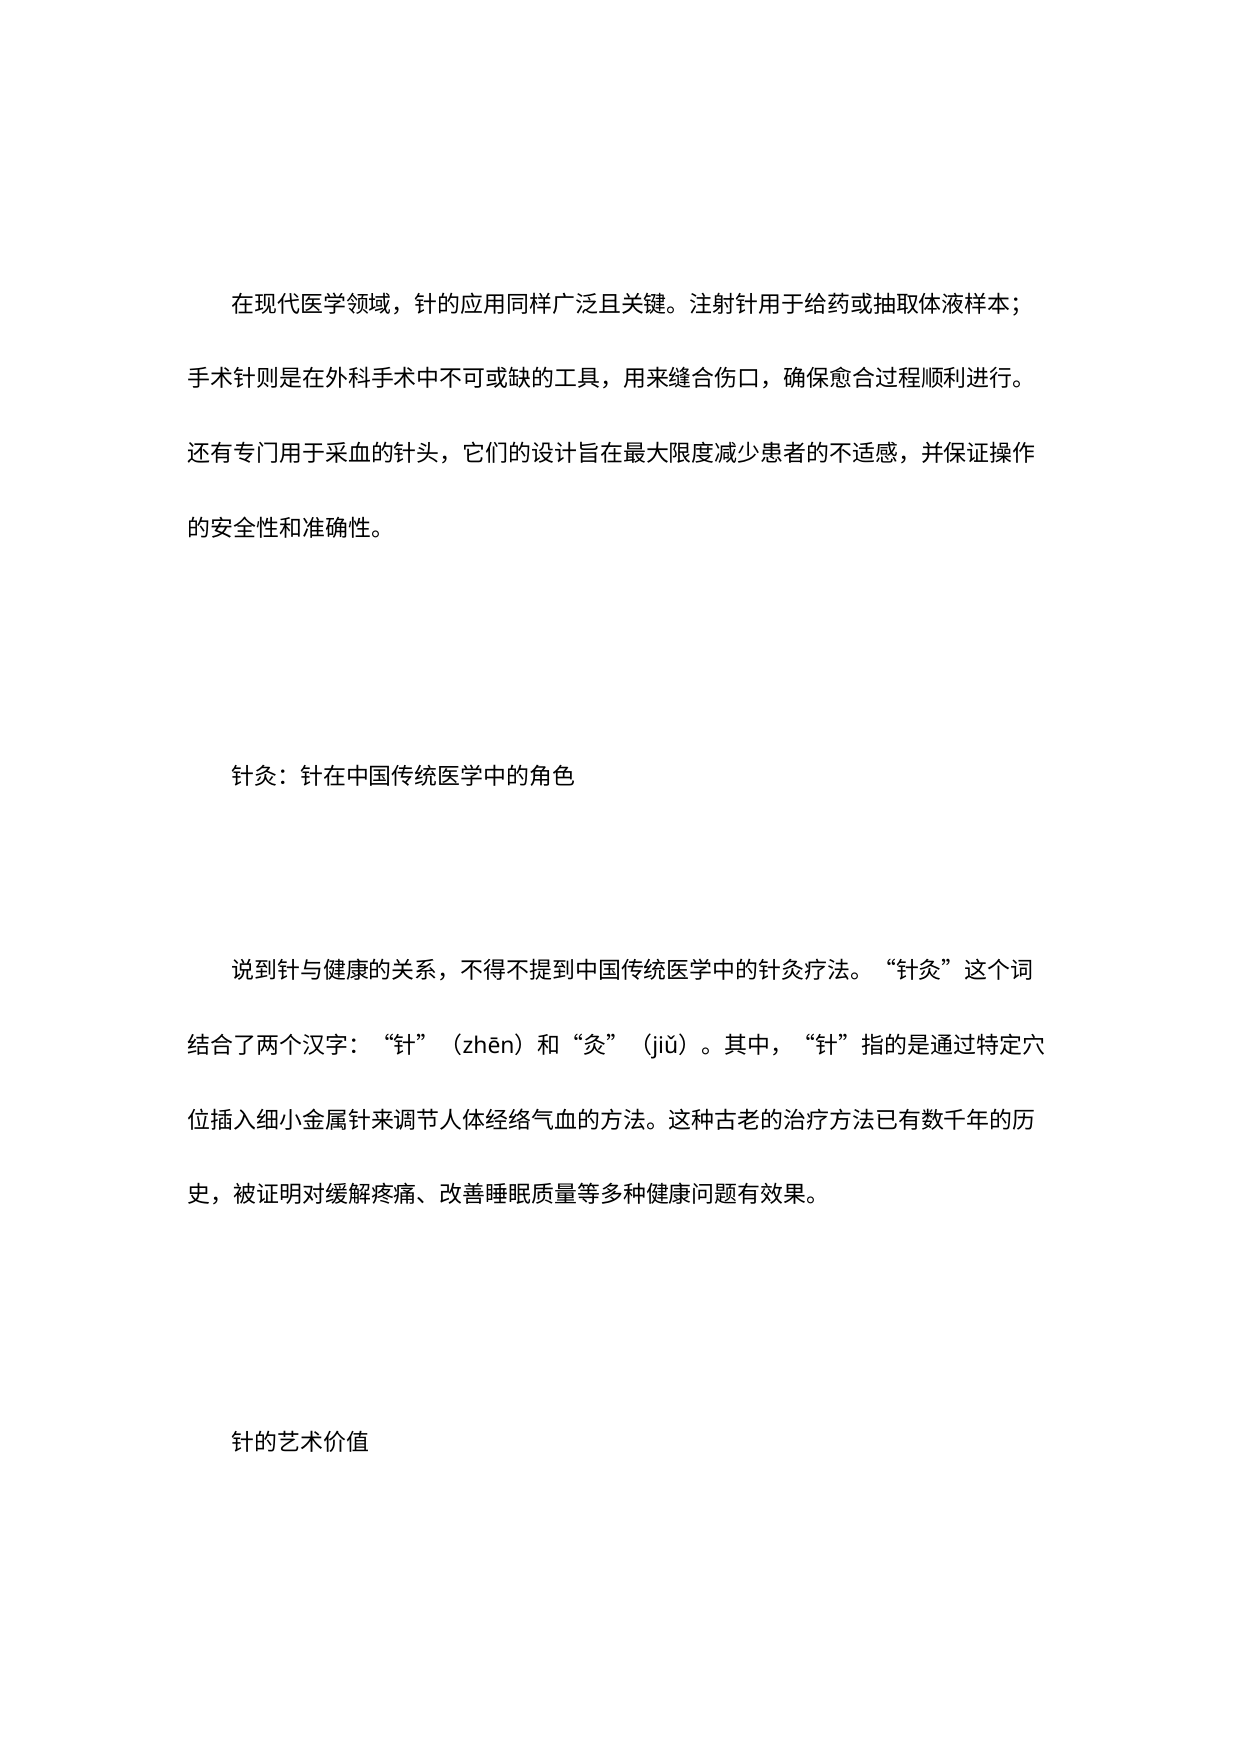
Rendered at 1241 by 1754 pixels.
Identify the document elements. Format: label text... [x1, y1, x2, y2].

text 在现代医学领域，针的应用同样广泛且关键。注射针用于给药或抽取体液样本；手术针则是在外科手术中不可或缺的工具，用来缝合伤口，确保愈合过程顺利进行。还有专门用于采血的针头，它们的设计旨在最大限度减少患者的不适感，并保证操作的安全性和准确性。 [187, 270, 1053, 559]
text 针灸：针在中国传统医学中的角色 [187, 742, 1053, 807]
text 针的艺术价值 [187, 1408, 1053, 1473]
text 说到针与健康的关系，不得不提到中国传统医学中的针灸疗法。“针灸”这个词结合了两个汉字：“针”（zhēn）和“灸”（jiǔ）。其中，“针”指的是通过特定穴位插入细小金属针来调节人体经络气血的方法。这种古老的治疗方法已有数千年的历史，被证明对缓解疼痛、改善睡眠质量等多种健康问题有效果。 [187, 936, 1053, 1225]
